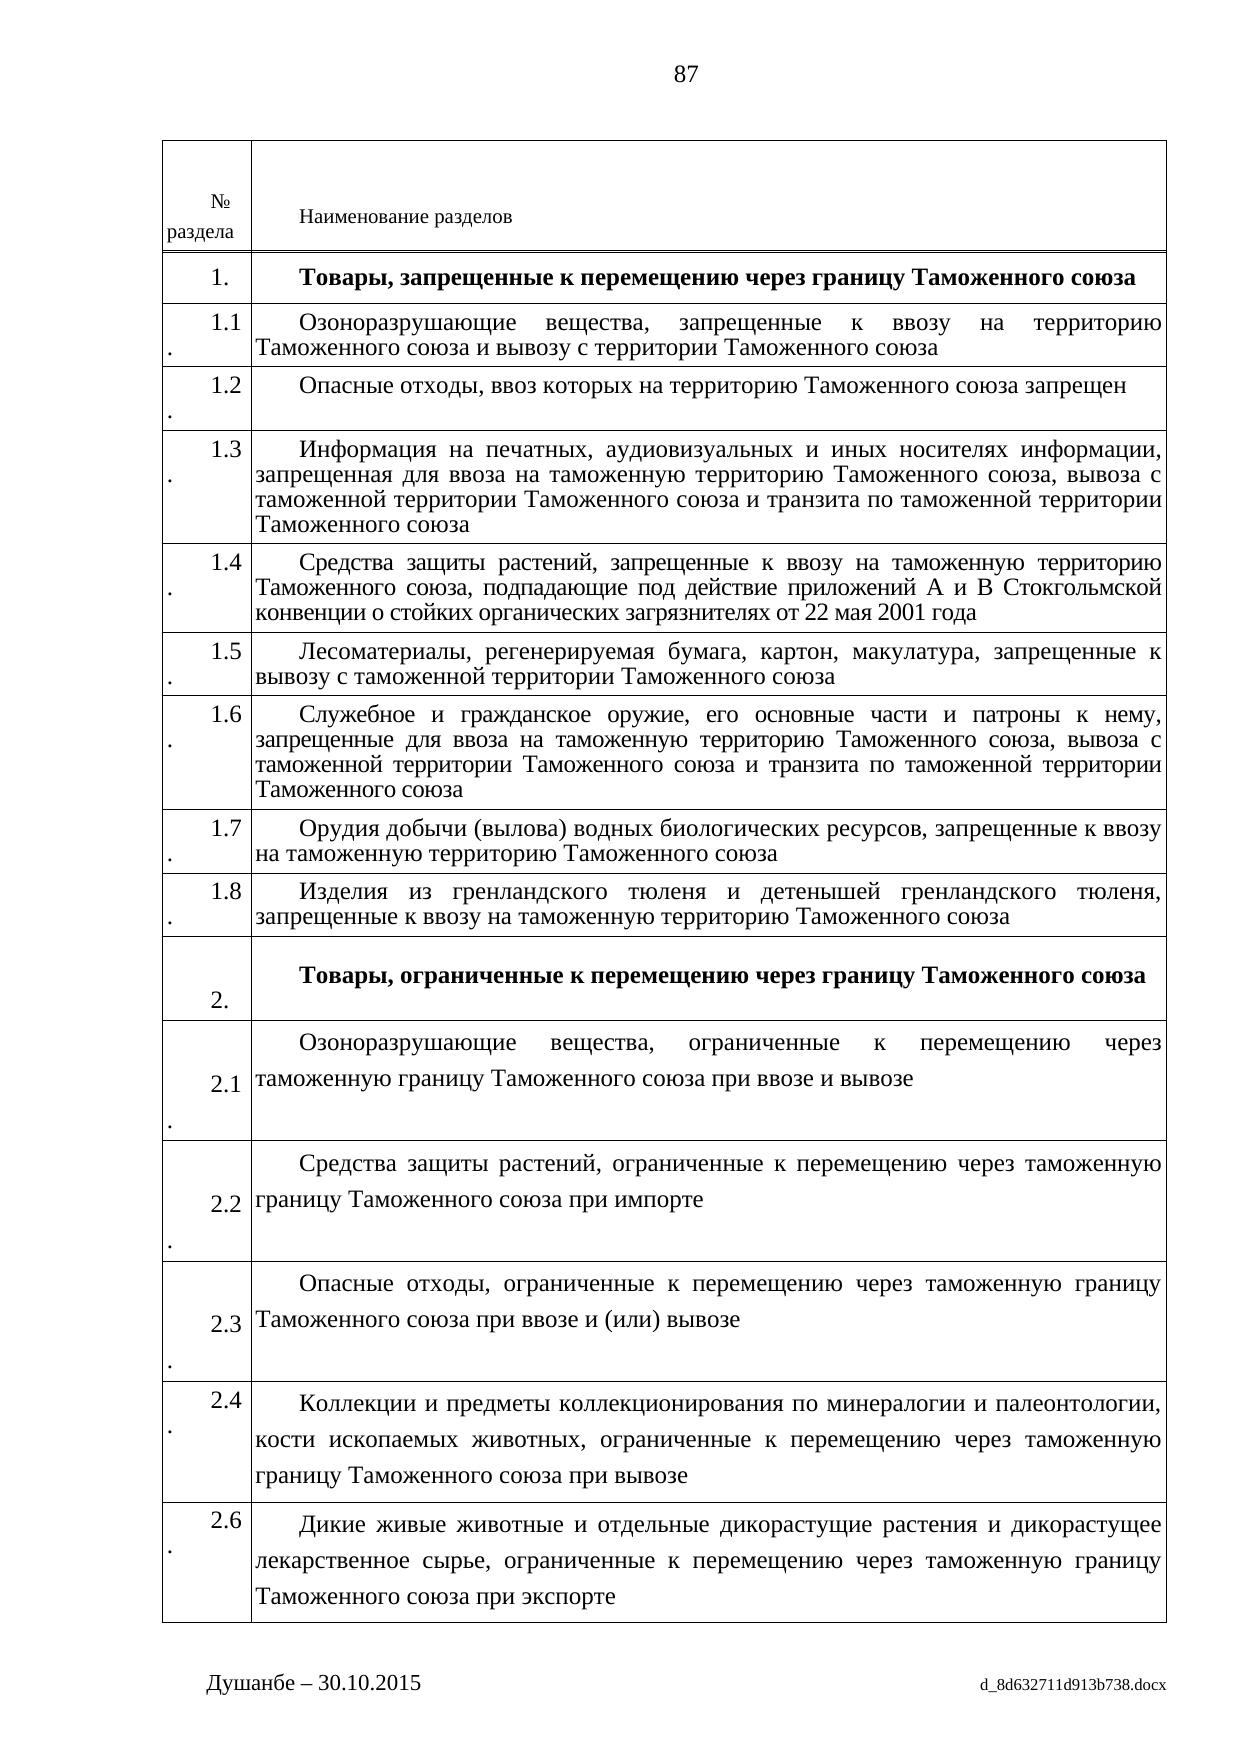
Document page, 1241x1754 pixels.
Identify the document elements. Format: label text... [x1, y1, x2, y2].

table_cell 1.7. [163, 810, 251, 872]
table_cell 1.1. [163, 304, 251, 366]
table_cell 1. [163, 253, 251, 303]
table_cell Дикие живые животные и отдельные дикорастущие растения и дикорастущее лекарственное сырье, ограниченные к перемещению через таможенную границу Таможенного союза при экспорте [252, 1503, 1166, 1622]
table_cell 1.2. [163, 367, 251, 430]
table_cell Озоноразрушающие вещества, запрещенные к ввозу на территорию Таможенного союза и вывозу с территории Таможенного союза [252, 304, 1166, 366]
table_cell 2.3. [163, 1262, 251, 1381]
table_cell 2. [163, 937, 251, 1020]
table_cell 2.1. [163, 1021, 251, 1140]
table_cell Товары, ограниченные к перемещению через границу Таможенного союза [252, 937, 1166, 1020]
table_cell Средства защиты растений, ограниченные к перемещению через таможенную границу Таможенного союза при импорте [252, 1141, 1166, 1261]
table_cell Озоноразрушающие вещества, ограниченные к перемещению через таможенную границу Таможенного союза при ввозе и вывозе [252, 1021, 1166, 1140]
table_cell Коллекции и предметы коллекционирования по минералогии и палеонтологии, кости ископаемых животных, ограниченные к перемещению через таможенную границу Таможенного союза при вывозе [252, 1382, 1166, 1502]
table_cell Лесоматериалы, регенерируемая бумага, картон, макулатура, запрещенные к вывозу с таможенной территории Таможенного союза [252, 633, 1166, 695]
table_cell Опасные отходы, ограниченные к перемещению через таможенную границу Таможенного союза при ввозе и (или) вывозе [252, 1262, 1166, 1381]
table_cell Информация на печатных, аудиовизуальных и иных носителях информации, запрещенная для ввоза на таможенную территорию Таможенного союза, вывоза с таможенной территории Таможенного союза и транзита по таможенной территории Таможенного союза [252, 431, 1166, 543]
table_cell 2.4. [163, 1382, 251, 1502]
table_cell 2.6. [163, 1503, 251, 1622]
table_cell 2.2. [163, 1141, 251, 1261]
table_cell Товары, запрещенные к перемещению через границу Таможенного союза [252, 253, 1166, 303]
table_cell Служебное и гражданское оружие, его основные части и патроны к нему, запрещенные для ввоза на таможенную территорию Таможенного союза, вывоза с таможенной территории Таможенного союза и транзита по таможенной территории Таможенного союза [252, 696, 1166, 809]
table_cell 1.5. [163, 633, 251, 695]
table_cell 1.6. [163, 696, 251, 809]
table_cell Изделия из гренландского тюленя и детенышей гренландского тюленя, запрещенные к ввозу на таможенную территорию Таможенного союза [252, 874, 1166, 936]
table_cell 1.8. [163, 874, 251, 936]
table_cell Орудия добычи (вылова) водных биологических ресурсов, запрещенные к ввозу на таможенную территорию Таможенного союза [252, 810, 1166, 872]
table_cell 1.4. [163, 544, 251, 632]
table_header Наименование разделов [252, 141, 1166, 249]
table_cell 1.3. [163, 431, 251, 543]
table_header № раздела [163, 141, 251, 249]
table_cell Опасные отходы, ввоз которых на территорию Таможенного союза запрещен [252, 367, 1166, 430]
table_cell Средства защиты растений, запрещенные к ввозу на таможенную территорию Таможенного союза, подпадающие под действие приложений А и В Стокгольмской конвенции о стойких органических загрязнителях от 22 мая 2001 года [252, 544, 1166, 632]
